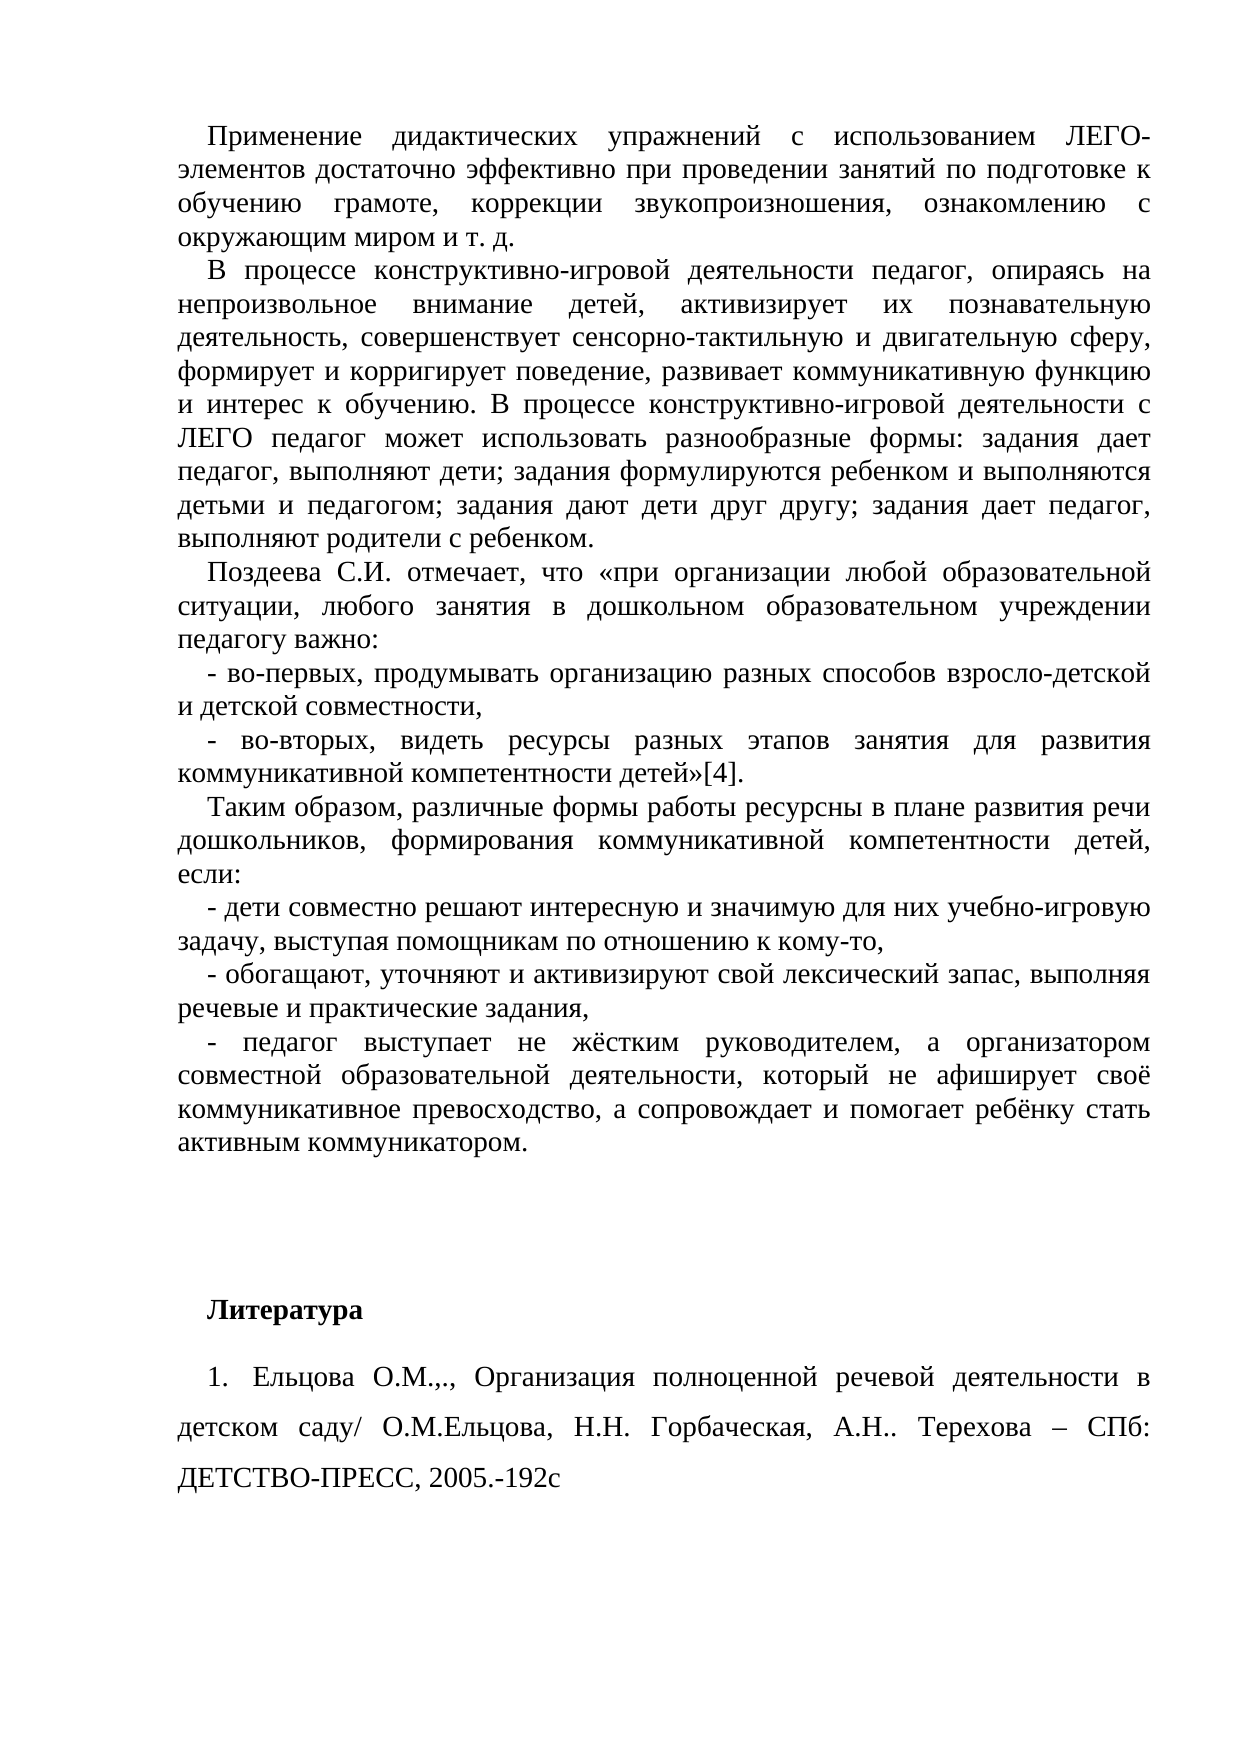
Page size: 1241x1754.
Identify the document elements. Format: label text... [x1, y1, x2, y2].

text Литература [177, 1292, 1152, 1326]
text - дети совместно решают интересную и значимую для них учебно-игровую задачу, выступая помощникам по отношению к кому-то, [177, 889, 1152, 957]
text - во-первых, продумывать организацию разных способов взросло-детской и детской совместности, [177, 655, 1152, 722]
text - обогащают, уточняют и активизируют свой лексический запас, выполняя речевые и практические задания, [177, 957, 1152, 1024]
text Таким образом, различные формы работы ресурсны в плане развития речи дошкольников, формирования коммуникативной компетентности детей, если: [177, 789, 1152, 889]
text - во-вторых, видеть ресурсы разных этапов занятия для развития коммуникативной компетентности детей»[4]. [177, 722, 1152, 789]
text - педагог выступает не жёстким руководителем, а организатором совместной образовательной деятельности, который не афиширует своё коммуникативное превосходство, а сопровождает и помогает ребёнку стать активным коммуникатором. [177, 1024, 1152, 1158]
text Поздеева С.И. отмечает, что «при организации любой образовательной ситуации, любого занятия в дошкольном образовательном учреждении педагогу важно: [177, 554, 1152, 655]
text Применение дидактических упражнений с использованием ЛЕГО-элементов достаточно эффективно при проведении занятий по подготовке к обучению грамоте, коррекции звукопроизношения, ознакомлению с окружающим миром и т. д. [177, 118, 1152, 252]
text В процессе конструктивно-игровой деятельности педагог, опираясь на непроизвольное внимание детей, активизирует их познавательную деятельность, совершенствует сенсорно-тактильную и двигательную сферу, формирует и корригирует поведение, развивает коммуникативную функцию и интерес к обучению. В процессе конструктивно-игровой деятельности с ЛЕГО педагог может использовать разнообразные формы: задания дает педагог, выполняют дети; задания формулируются ребенком и выполняются детьми и педагогом; задания дают дети друг другу; задания дает педагог, выполняют родители с ребенком. [177, 252, 1152, 554]
list Ельцова О.М.,., Организация полноценной речевой деятельности в детском саду/ О.М.Ельцова, Н.Н. Горбаческая, А.Н.. Терехова – СПб: ДЕТСТВО-ПРЕСС, 2005.-192с [177, 1359, 1152, 1493]
